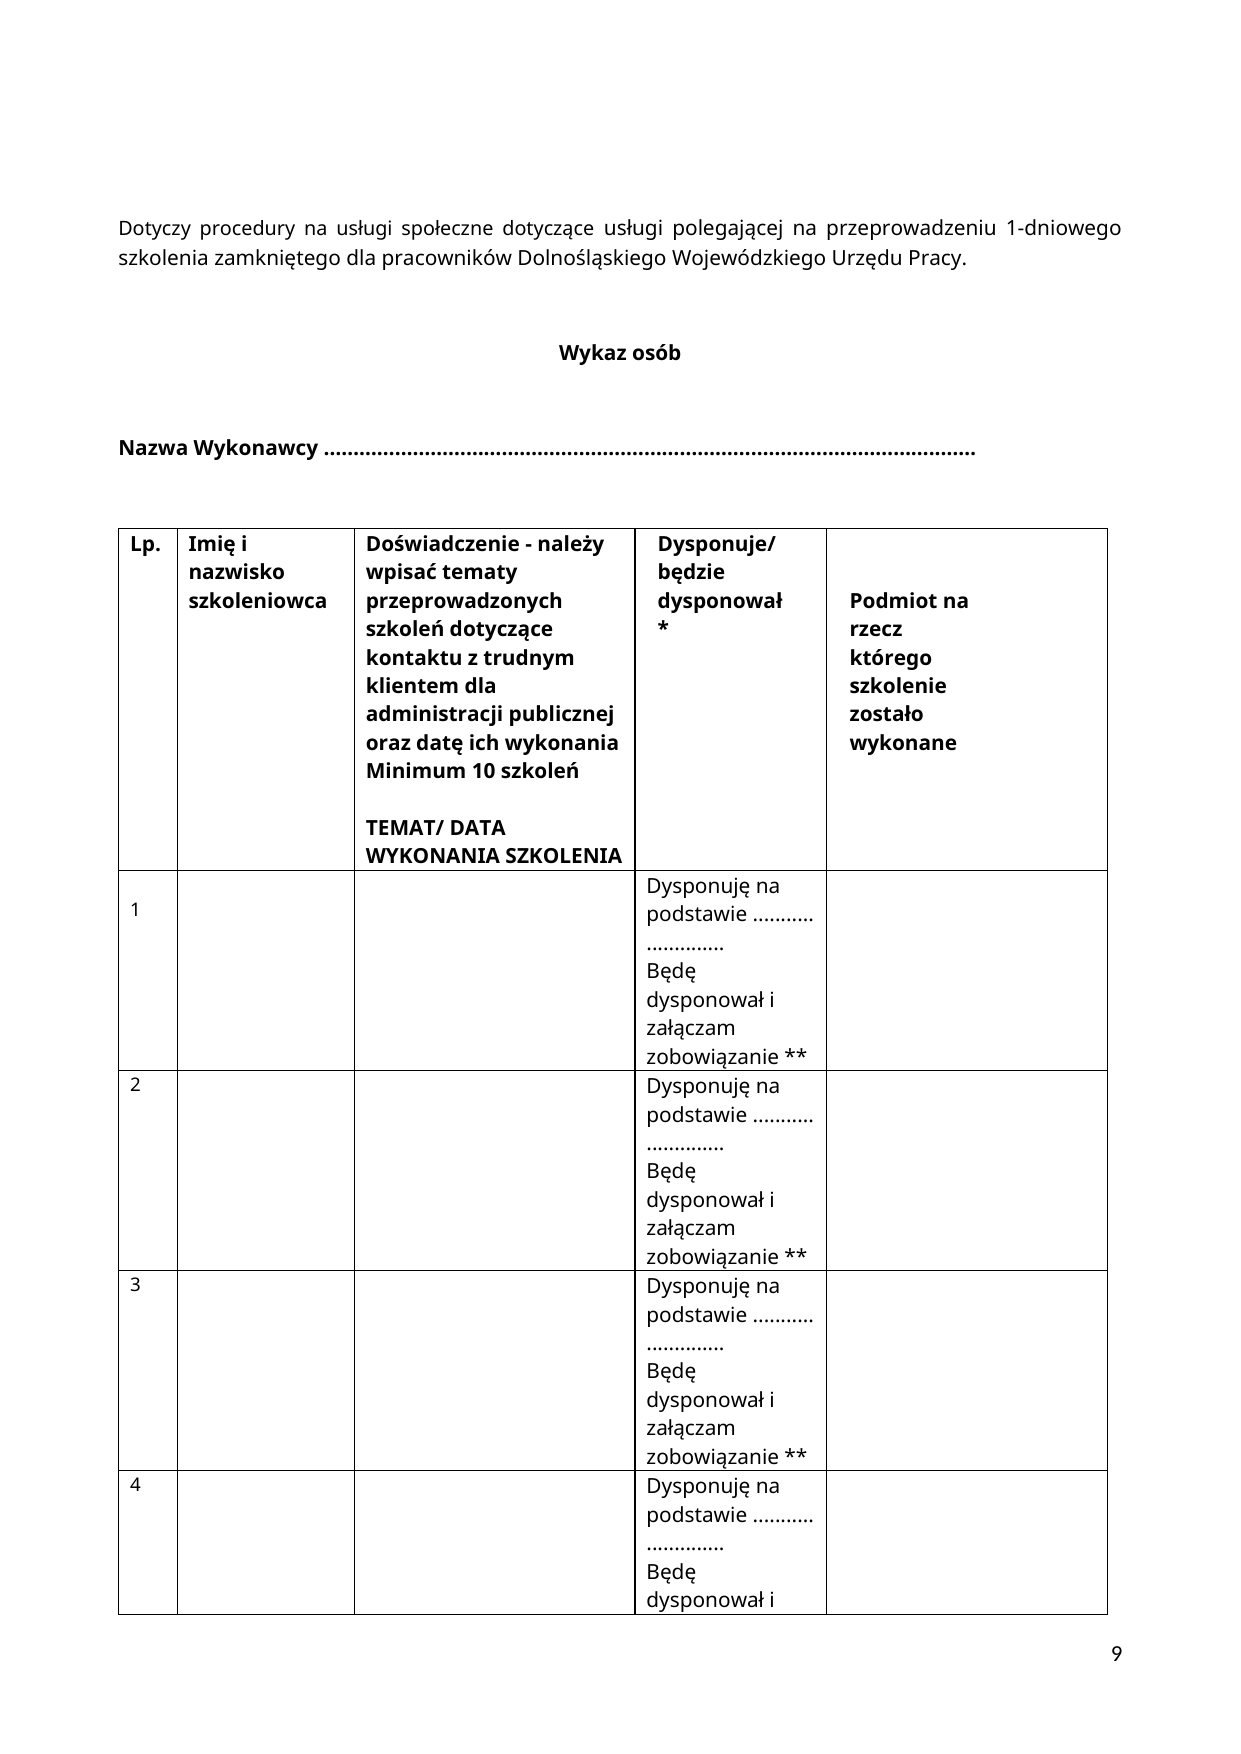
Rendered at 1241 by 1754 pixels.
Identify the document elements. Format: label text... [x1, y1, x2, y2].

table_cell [636, 1271, 826, 1470]
text Nazwa Wykonawcy …………………………………………………………………………………………..…… [118, 433, 1122, 462]
table_cell [355, 871, 634, 1070]
table_cell 3 [119, 1271, 177, 1470]
list Dotyczy procedury na usługi społeczne dotyczące usługi polegającej na przeprowadzeniu 1-dniowego szkolenia zamkniętego dla pracowników Dolnośląskiego Wojewódzkiego Urzędu Pracy. [118, 213, 1122, 272]
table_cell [636, 1471, 826, 1614]
table_header [827, 529, 1107, 870]
table_cell [827, 1271, 1107, 1470]
table_header Imię i nazwisko szkoleniowca [178, 529, 354, 870]
table_cell [827, 1071, 1107, 1270]
table_cell 2 [119, 1071, 177, 1270]
table_cell [178, 1071, 354, 1270]
table_cell [355, 1271, 634, 1470]
table_header [636, 529, 826, 870]
table_cell Dysponuję na podstawie ......................... Będę dysponował i załączam zobowiązanie ** [636, 1071, 826, 1270]
table_cell 1 [119, 871, 177, 1070]
table_cell [827, 1471, 1107, 1614]
table_cell [827, 871, 1107, 1070]
table_cell [355, 1471, 634, 1614]
table_cell [178, 871, 354, 1070]
table_cell [355, 1071, 634, 1270]
table_cell [178, 1471, 354, 1614]
table_header Lp. [119, 529, 177, 870]
text Wykaz osób [118, 338, 1122, 366]
table_header Doświadczenie - należy wpisać tematy przeprowadzonych szkoleń dotyczące kontaktu z trudnym klientem dla administracji publicznej oraz datę ich wykonania Minimum 10 szkoleń TEMAT/ DATA WYKONANIA SZKOLENIA [355, 529, 634, 870]
table_cell 4 [119, 1471, 177, 1614]
table_cell [178, 1271, 354, 1470]
table_cell Dysponuję na podstawie ......................... Będę dysponował i załączam zobowiązanie ** [636, 871, 826, 1070]
